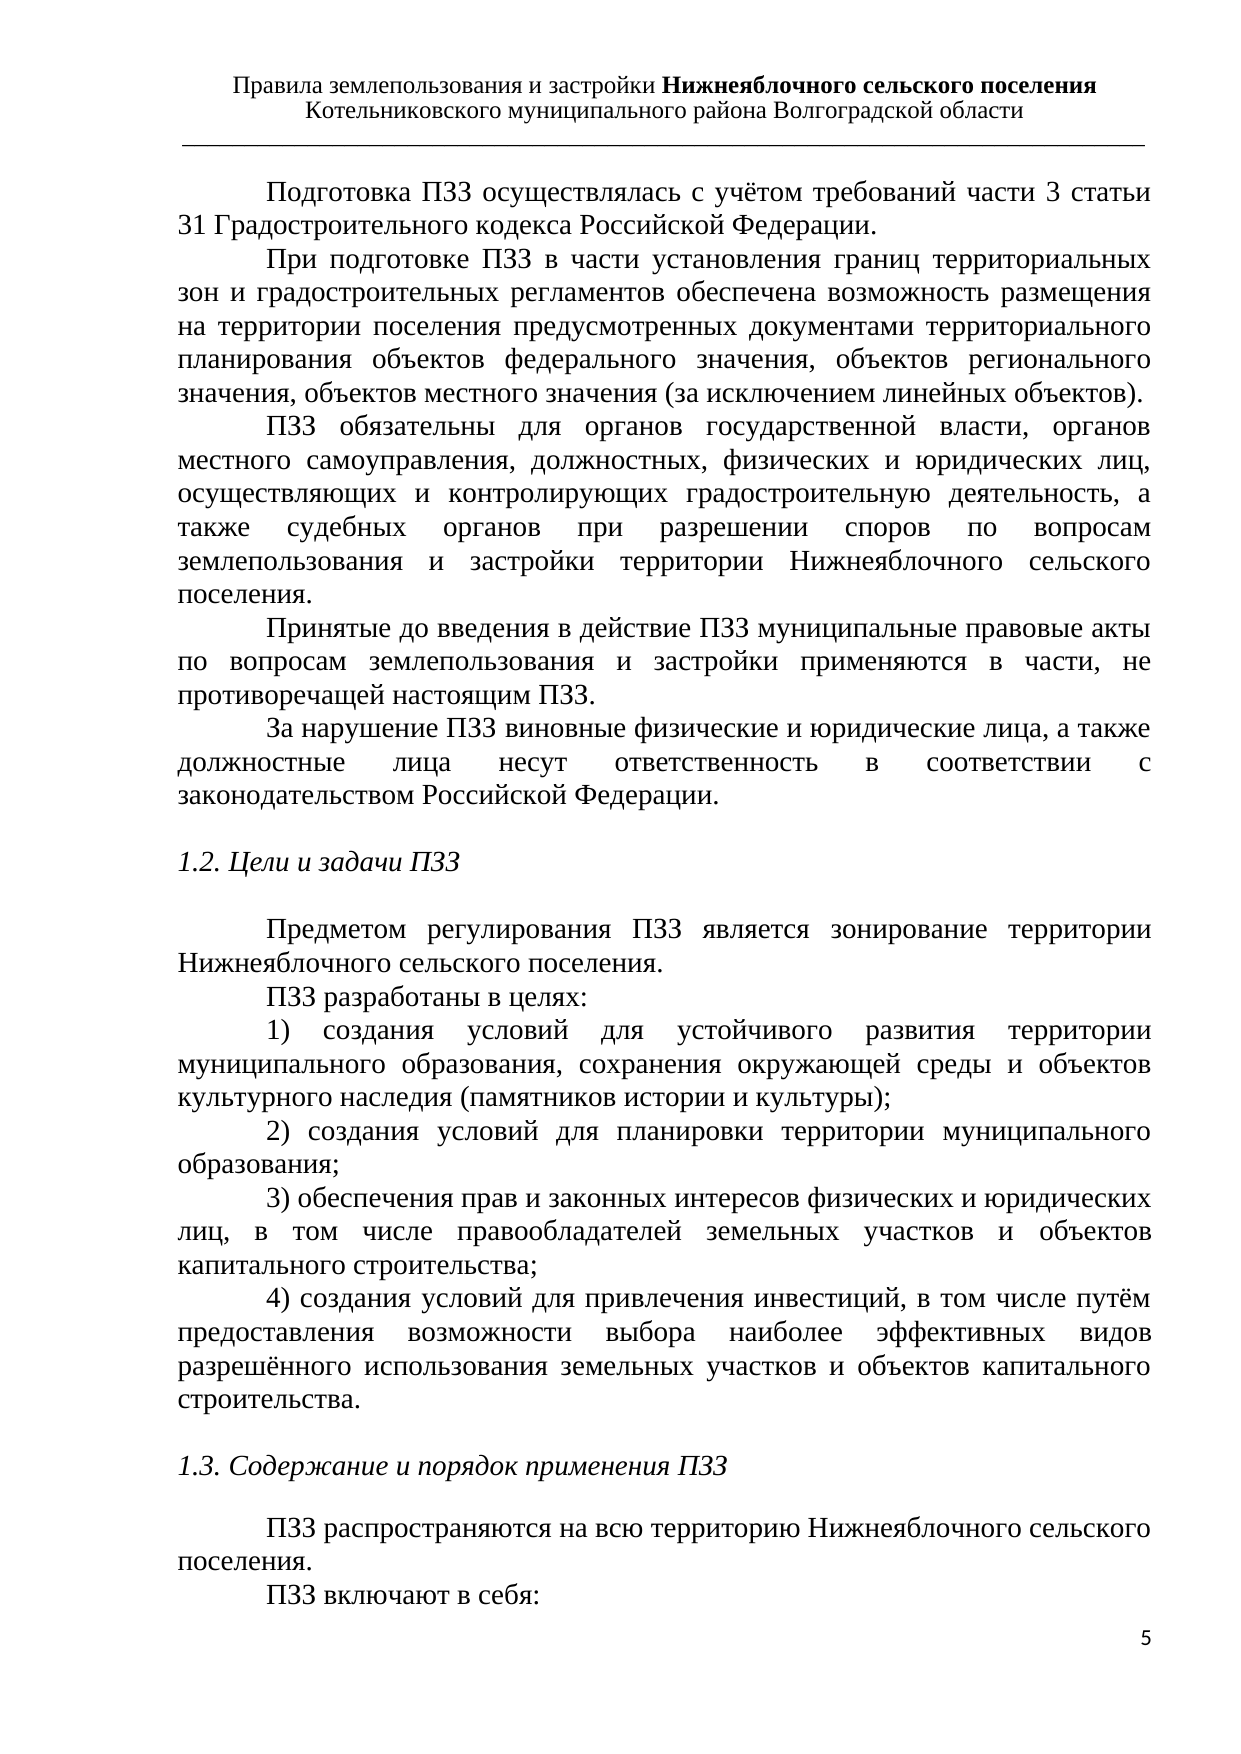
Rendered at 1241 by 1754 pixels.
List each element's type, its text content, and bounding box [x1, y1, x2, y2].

subtitle 1.2. Цели и задачи ПЗЗ [177, 844, 1152, 878]
subtitle 1.3. Содержание и порядок применения ПЗЗ [177, 1448, 1152, 1482]
text Предметом регулирования ПЗЗ является зонирование территории Нижнеяблочного сельского поселения. [177, 912, 1152, 979]
text Принятые до введения в действие ПЗЗ муниципальные правовые акты по вопросам землепользования и застройки применяются в части, не противоречащей настоящим ПЗЗ. [177, 610, 1152, 710]
text ПЗЗ распространяются на всю территорию Нижнеяблочного сельского поселения. [177, 1510, 1152, 1577]
text При подготовке ПЗЗ в части установления границ территориальных зон и градостроительных регламентов обеспечена возможность размещения на территории поселения предусмотренных документами территориального планирования объектов федерального значения, объектов регионального значения, объектов местного значения (за исключением линейных объектов). [177, 241, 1152, 408]
text 1) создания условий для устойчивого развития территории муниципального образования, сохранения окружающей среды и объектов культурного наследия (памятников истории и культуры); [177, 1012, 1152, 1113]
text ПЗЗ обязательны для органов государственной власти, органов местного самоуправления, должностных, физических и юридических лиц, осуществляющих и контролирующих градостроительную деятельность, а также судебных органов при разрешении споров по вопросам землепользования и застройки территории Нижнеяблочного сельского поселения. [177, 408, 1152, 610]
text За нарушение ПЗЗ виновные физические и юридические лица, а также должностные лица несут ответственность в соответствии с законодательством Российской Федерации. [177, 710, 1152, 811]
text 2) создания условий для планировки территории муниципального образования; [177, 1113, 1152, 1180]
text ПЗЗ включают в себя: [177, 1577, 1152, 1611]
text 4) создания условий для привлечения инвестиций, в том числе путём предоставления возможности выбора наиболее эффективных видов разрешённого использования земельных участков и объектов капитального строительства. [177, 1281, 1152, 1415]
text ПЗЗ разработаны в целях: [177, 979, 1152, 1012]
text 3) обеспечения прав и законных интересов физических и юридических лиц, в том числе правообладателей земельных участков и объектов капитального строительства; [177, 1180, 1152, 1281]
text Подготовка ПЗЗ осуществлялась с учётом требований части 3 статьи 31 Градостроительного кодекса Российской Федерации. [177, 174, 1152, 241]
